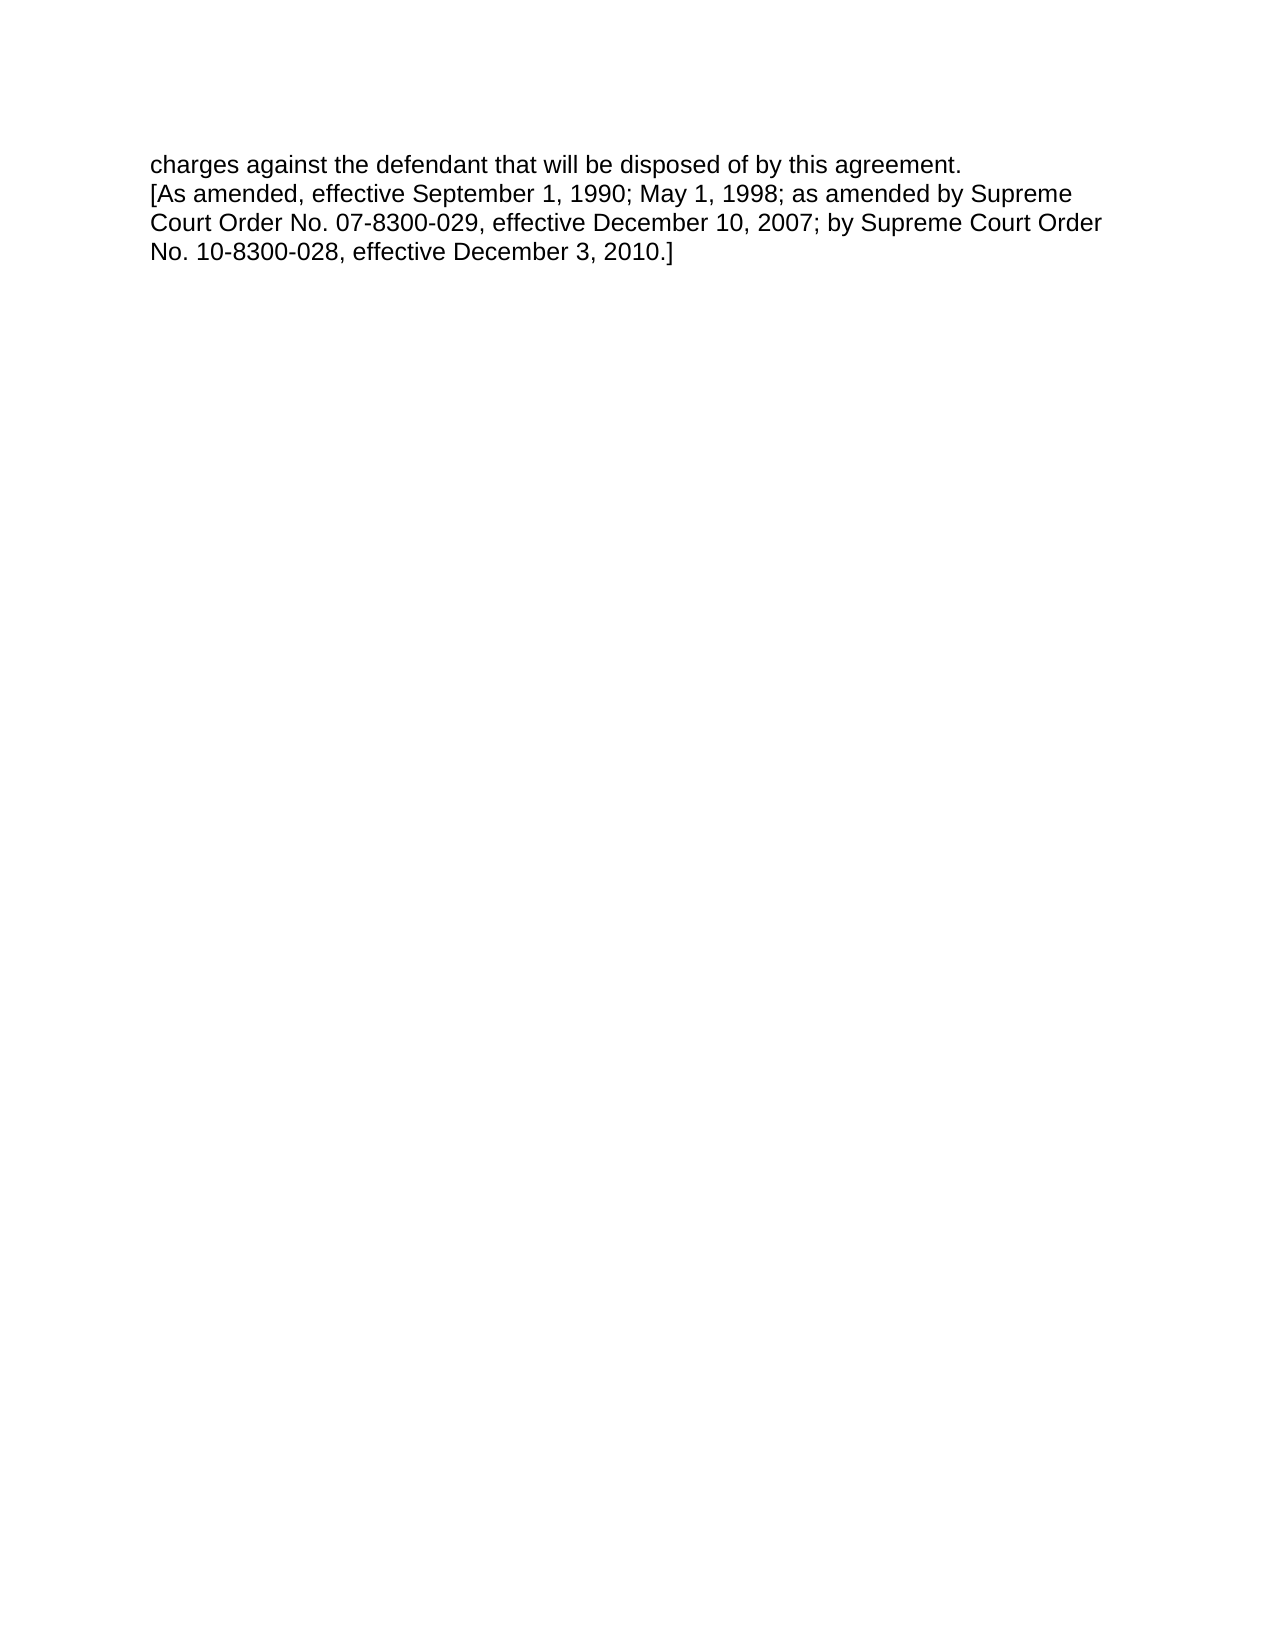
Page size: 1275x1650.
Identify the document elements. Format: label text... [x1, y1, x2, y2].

text [As amended, effective September 1, 1990; May 1, 1998; as amended by Supreme Court Order No. 07-8300-029, effective December 10, 2007; by Supreme Court Order No. 10-8300-028, effective December 3, 2010.] [150, 179, 1125, 266]
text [150, 150, 1125, 179]
